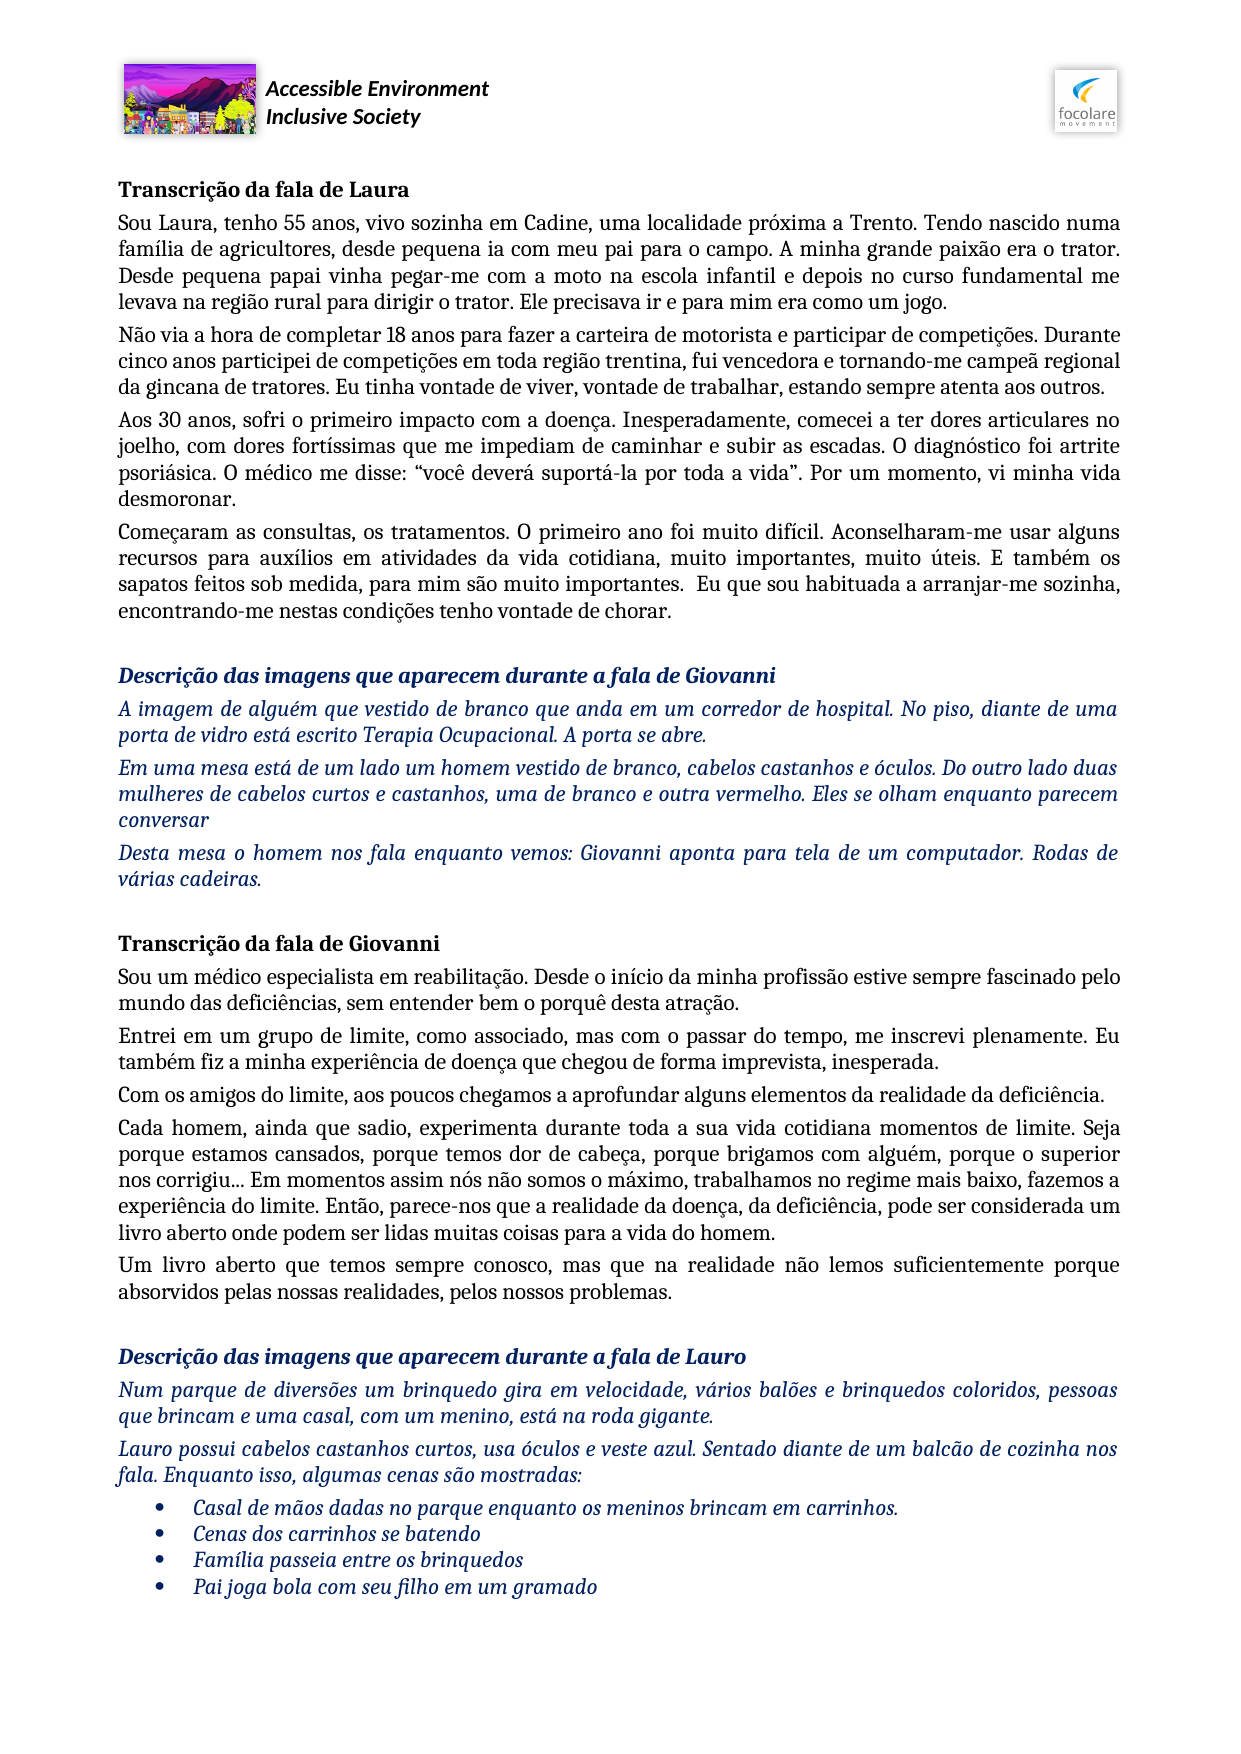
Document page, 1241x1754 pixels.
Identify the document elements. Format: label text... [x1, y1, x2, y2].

picture [124, 64, 256, 134]
text Descrição das imagens que aparecem durante a fala de Lauro [118, 1344, 1122, 1370]
text Em uma mesa está de um lado um homem vestido de branco, cabelos castanhos e óculos. Do outro lado duas mulheres de cabelos curtos e castanhos, uma de branco e outra vermelho. Eles se olham enquanto parecem conversar [118, 754, 1122, 833]
text Entrei em um grupo de limite, como associado, mas com o passar do tempo, me inscrevi plenamente. Eu também fiz a minha experiência de doença que chegou de forma imprevista, inesperada. [118, 1023, 1122, 1075]
text Aos 30 anos, sofri o primeiro impacto com a doença. Inesperadamente, comecei a ter dores articulares no joelho, com dores fortíssimas que me impediam de caminhar e subir as escadas. O diagnóstico foi artrite psoriásica. O médico me disse: “você deverá suportá-la por toda a vida”. Por um momento, vi minha vida desmoronar. [118, 407, 1122, 512]
text Com os amigos do limite, aos poucos chegamos a aprofundar alguns elementos da realidade da deficiência. [118, 1082, 1122, 1108]
text Desta mesa o homem nos fala enquanto vemos: Giovanni aponta para tela de um computador. Rodas de várias cadeiras. [118, 839, 1122, 892]
text Transcrição da fala de Giovanni [118, 931, 1122, 957]
text Descrição das imagens que aparecem durante a fala de Giovanni [118, 663, 1122, 689]
list Pai joga bola com seu filho em um gramado [156, 1573, 1122, 1600]
list Cenas dos carrinhos se batendo [156, 1521, 1122, 1547]
picture [1055, 70, 1117, 132]
text Um livro aberto que temos sempre conosco, mas que na realidade não lemos suficientemente porque absorvidos pelas nossas realidades, pelos nossos problemas. [118, 1252, 1122, 1305]
text Cada homem, ainda que sadio, experimenta durante toda a sua vida cotidiana momentos de limite. Seja porque estamos cansados, porque temos dor de cabeça, porque brigamos com alguém, porque o superior nos corrigiu... Em momentos assim nós não somos o máximo, trabalhamos no regime mais baixo, fazemos a experiência do limite. Então, parece-nos que a realidade da doença, da deficiência, pode ser considerada um livro aberto onde podem ser lidas muitas coisas para a vida do homem. [118, 1114, 1122, 1246]
list Casal de mãos dadas no parque enquanto os meninos brincam em carrinhos. [156, 1494, 1122, 1521]
text A imagem de alguém que vestido de branco que anda em um corredor de hospital. No piso, diante de uma porta de vidro está escrito Terapia Ocupacional. A porta se abre. [118, 695, 1122, 748]
text Sou Laura, tenho 55 anos, vivo sozinha em Cadine, uma localidade próxima a Trento. Tendo nascido numa família de agricultores, desde pequena ia com meu pai para o campo. A minha grande paixão era o trator. Desde pequena papai vinha pegar-me com a moto na escola infantil e depois no curso fundamental me levava na região rural para dirigir o trator. Ele precisava ir e para mim era como um jogo. [118, 210, 1122, 315]
text Começaram as consultas, os tratamentos. O primeiro ano foi muito difícil. Aconselharam-me usar alguns recursos para auxílios em atividades da vida cotidiana, muito importantes, muito úteis. E também os sapatos feitos sob medida, para mim são muito importantes. Eu que sou habituada a arranjar-me sozinha, encontrando-me nestas condições tenho vontade de chorar. [118, 518, 1122, 624]
text Transcrição da fala de Laura [118, 177, 1122, 203]
list Família passeia entre os brinquedos [156, 1547, 1122, 1573]
text Sou um médico especialista em reabilitação. Desde o início da minha profissão estive sempre fascinado pelo mundo das deficiências, sem entender bem o porquê desta atração. [118, 964, 1122, 1016]
text Num parque de diversões um brinquedo gira em velocidade, vários balões e brinquedos coloridos, pessoas que brincam e uma casal, com um menino, está na roda gigante. [118, 1376, 1122, 1429]
text Não via a hora de completar 18 anos para fazer a carteira de motorista e participar de competições. Durante cinco anos participei de competições em toda região trentina, fui vencedora e tornando-me campeã regional da gincana de tratores. Eu tinha vontade de viver, vontade de trabalhar, estando sempre atenta aos outros. [118, 321, 1122, 401]
text Lauro possui cabelos castanhos curtos, usa óculos e veste azul. Sentado diante de um balcão de cozinha nos fala. Enquanto isso, algumas cenas são mostradas: [118, 1435, 1122, 1488]
